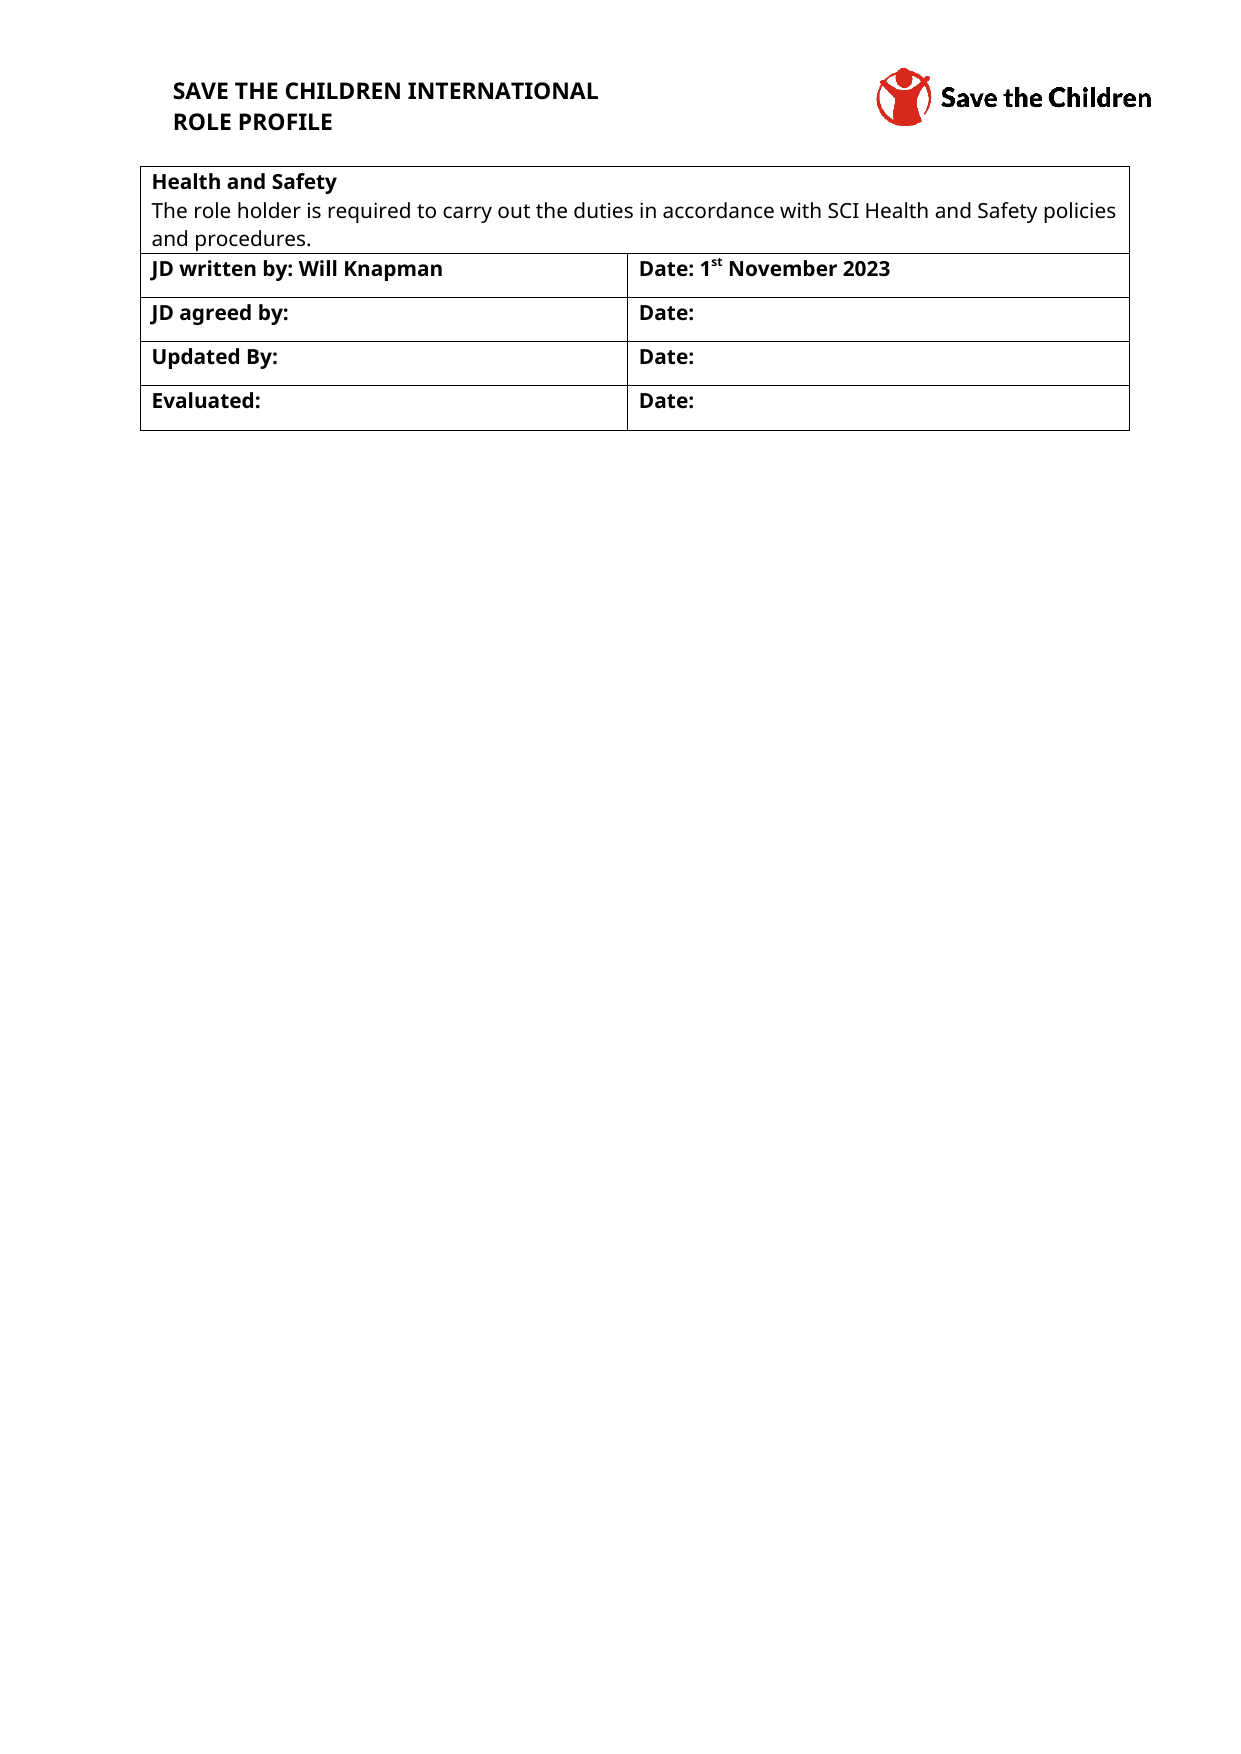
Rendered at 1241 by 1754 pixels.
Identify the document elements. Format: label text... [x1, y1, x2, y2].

table_cell Date: [628, 298, 1129, 341]
table_cell Date: 1st November 2023 [628, 254, 1129, 297]
table_cell Health and Safety The role holder is required to carry out the duties in accordance with SCI Health and Safety policies and procedures. [141, 167, 1129, 253]
table_cell JD agreed by: [141, 298, 627, 341]
table_cell JD written by: Will Knapman [141, 254, 627, 297]
table_cell Updated By: [141, 342, 627, 385]
table_cell Date: [628, 386, 1129, 430]
table_cell Date: [628, 342, 1129, 385]
table_cell Evaluated: [141, 386, 627, 430]
picture [869, 60, 1151, 129]
